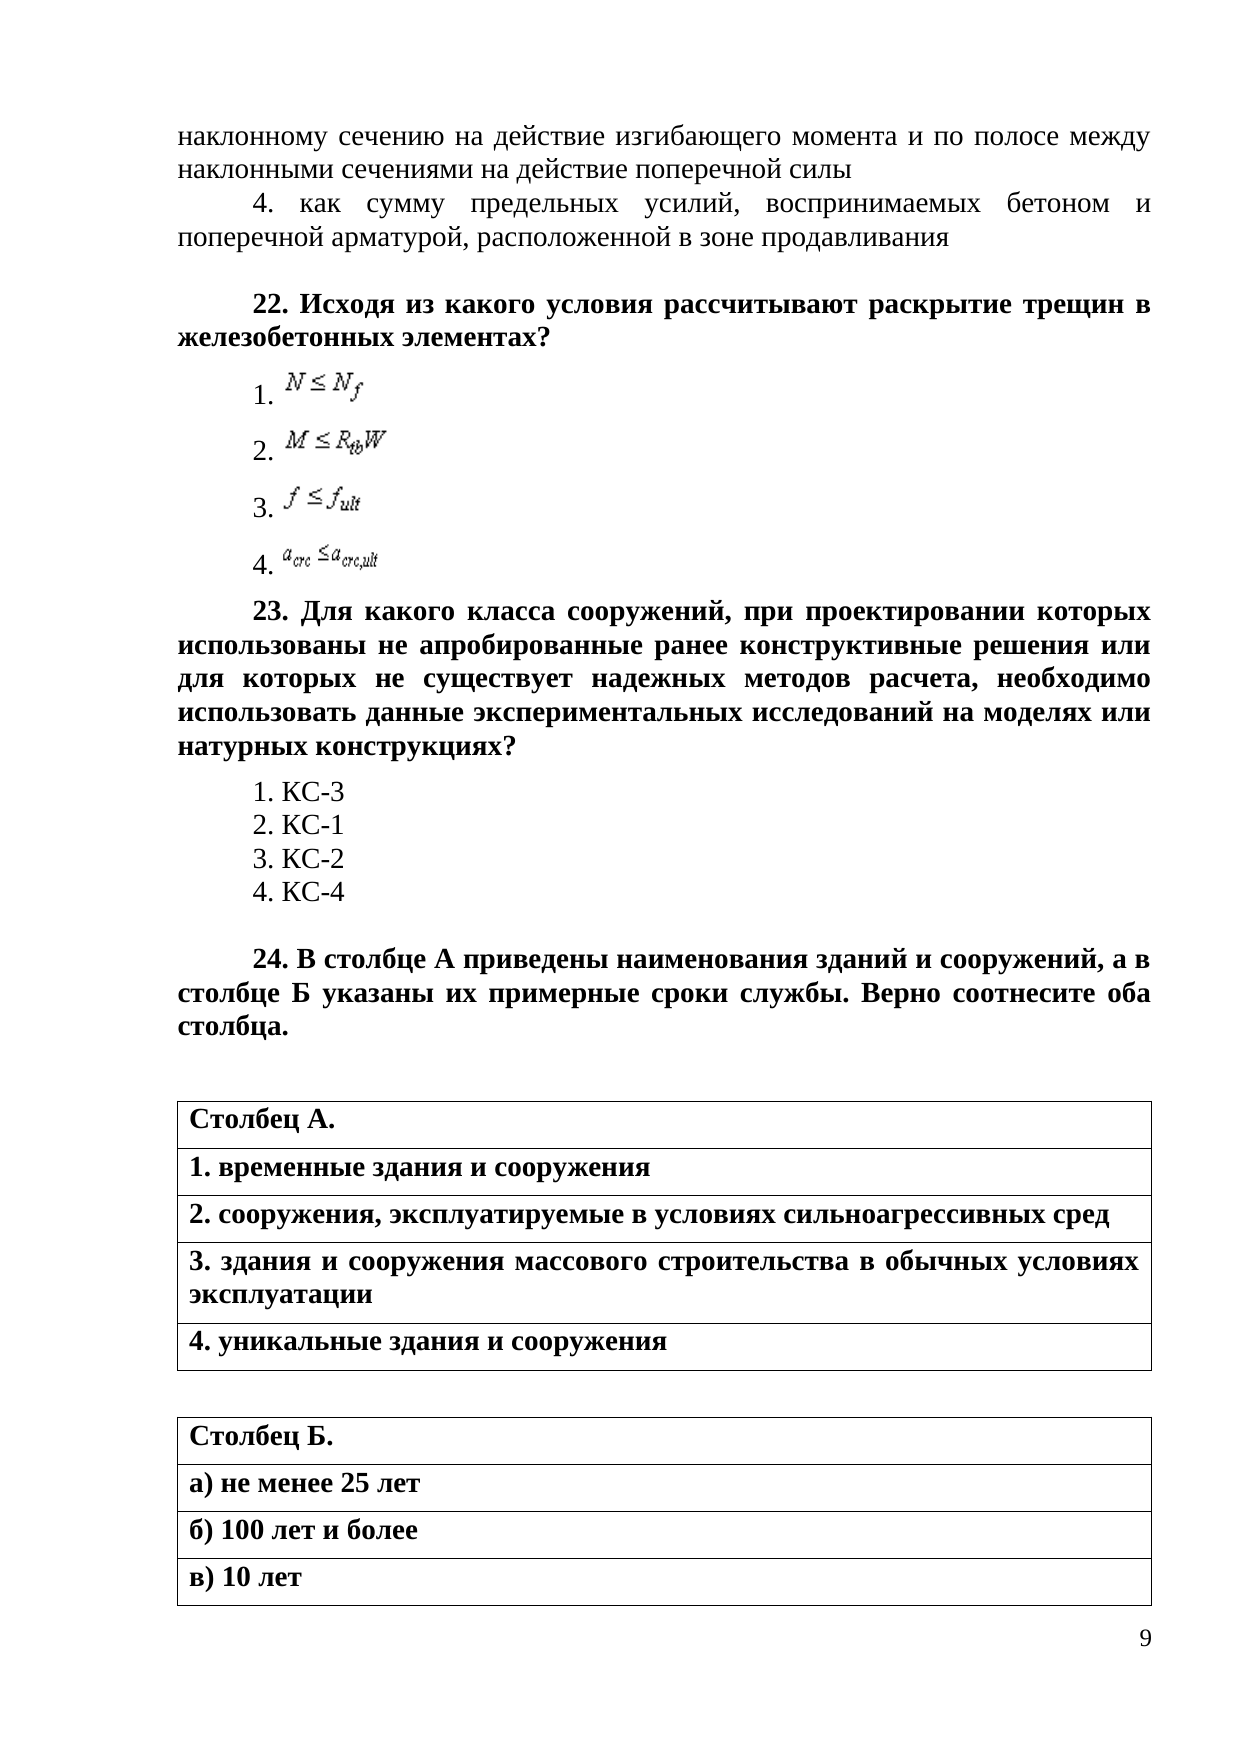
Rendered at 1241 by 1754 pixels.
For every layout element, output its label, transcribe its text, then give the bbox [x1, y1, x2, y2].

text 2. КС-1 [177, 807, 1152, 841]
table_cell б) 100 лет и более [178, 1512, 1151, 1558]
picture [281, 365, 368, 405]
table_cell 4. уникальные здания и сооружения [178, 1324, 1151, 1369]
text 3. КС-2 [177, 841, 1152, 874]
table_header Столбец А. [178, 1102, 1151, 1148]
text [177, 118, 1152, 185]
table_cell 2. сооружения, эксплуатируемые в условиях сильноагрессивных сред [178, 1196, 1151, 1242]
text 3. [177, 479, 1152, 523]
text 22. Исходя из какого условия рассчитывают раскрытие трещин в железобетонных элементах? [177, 286, 1152, 353]
text 4. КС-4 [177, 874, 1152, 908]
table_cell 3. здания и сооружения массового строительства в обычных условиях эксплуатации [178, 1243, 1151, 1322]
text 2. [177, 423, 1152, 467]
table_header Столбец Б. [178, 1418, 1151, 1464]
table_cell в) 10 лет [178, 1559, 1151, 1605]
picture [281, 479, 365, 517]
picture [281, 423, 393, 461]
table_cell 1. временные здания и сооружения [178, 1149, 1151, 1195]
table_cell а) не менее 25 лет [178, 1465, 1151, 1511]
text 1. [177, 365, 1152, 411]
text 24. В столбце А приведены наименования зданий и сооружений, а в столбце Б указаны их примерные сроки службы. Верно соотнесите оба столбца. [177, 941, 1152, 1042]
picture [281, 535, 382, 575]
text 23. Для какого класса сооружений, при проектировании которых использованы не апробированные ранее конструктивные решения или для которых не существует надежных методов расчета, необходимо использовать данные экспериментальных исследований на моделях или натурных конструкциях? [177, 593, 1152, 761]
text 4. [177, 536, 1152, 581]
text 1. КС-3 [177, 774, 1152, 807]
text 4. как сумму предельных усилий, воспринимаемых бетоном и поперечной арматурой, расположенной в зоне продавливания [177, 185, 1152, 252]
